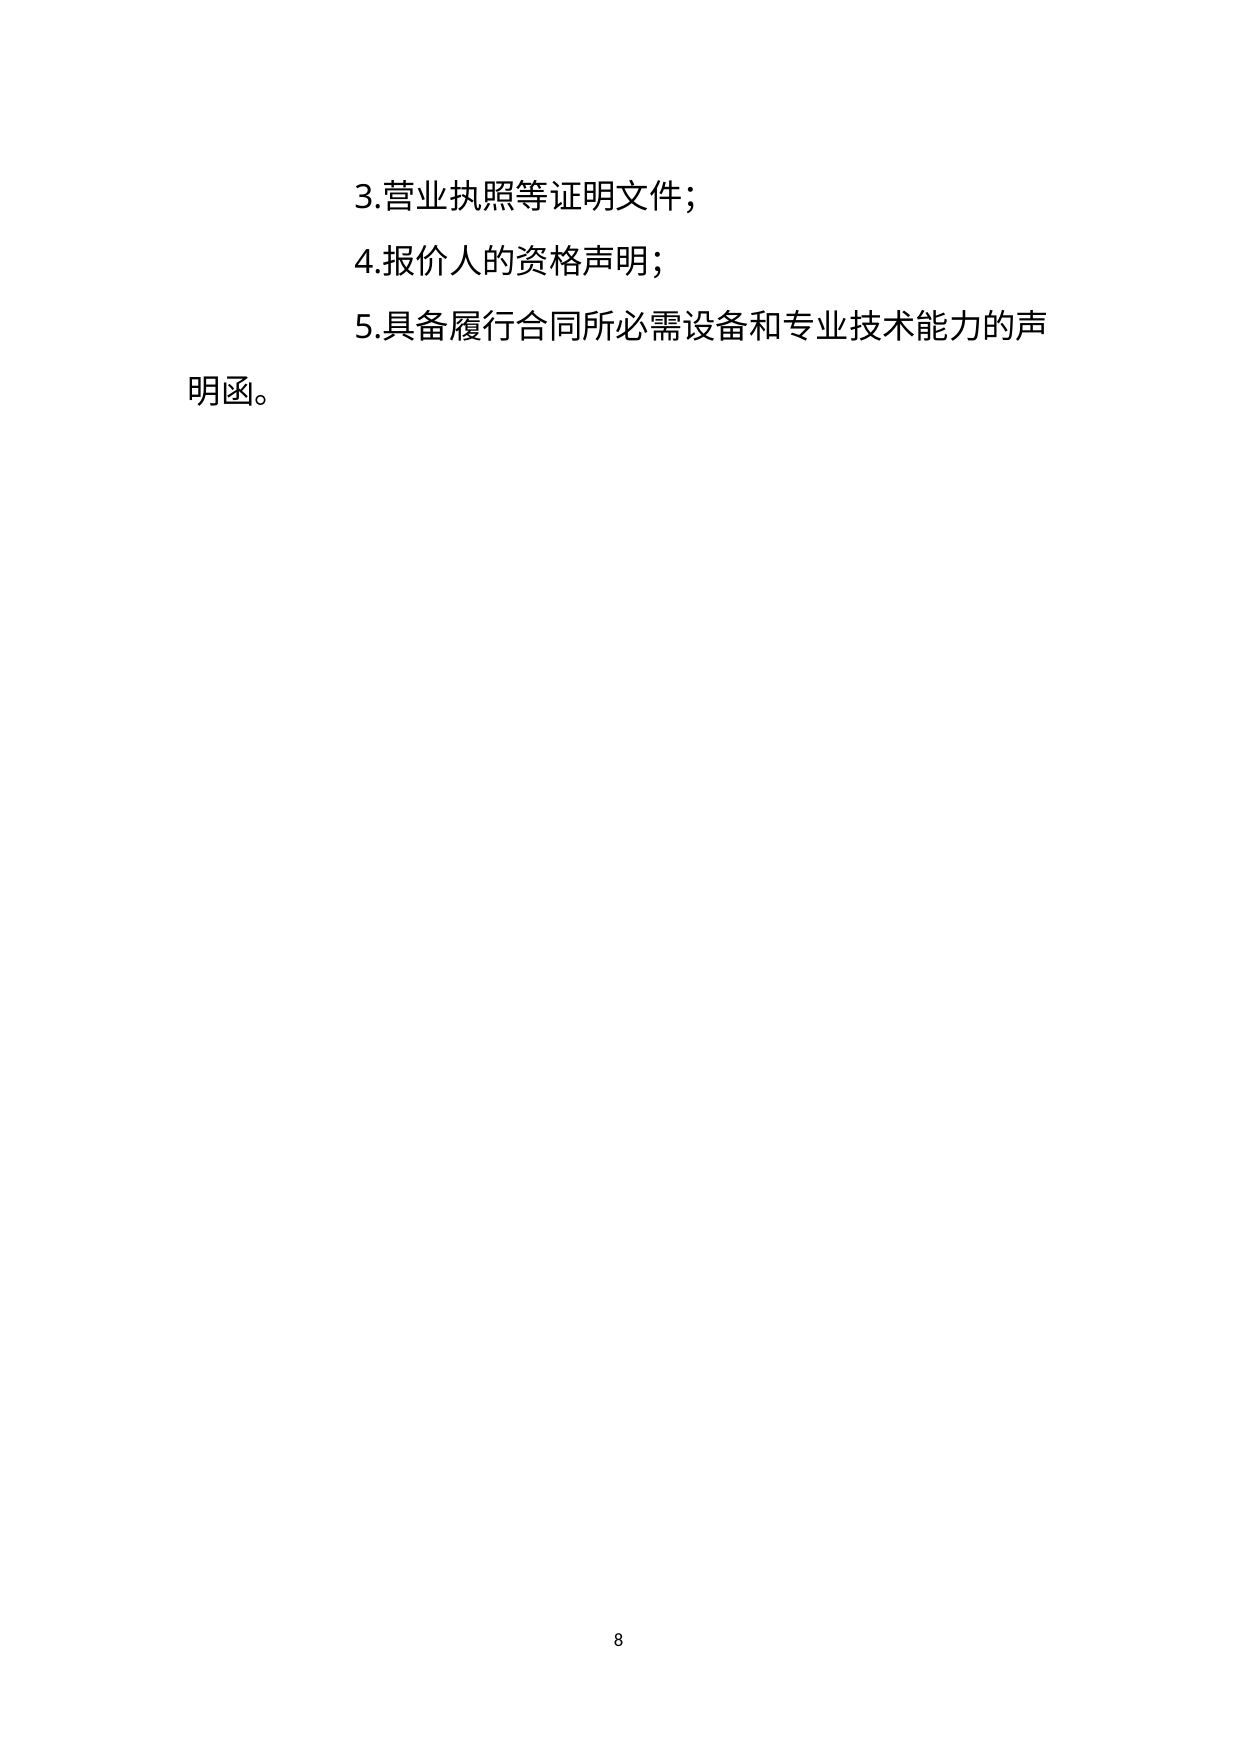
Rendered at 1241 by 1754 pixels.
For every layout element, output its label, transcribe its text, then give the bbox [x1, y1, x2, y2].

text 5.具备履行合同所必需设备和专业技术能力的声明函。附件：4、报价人的资格声明 [187, 292, 1053, 422]
text 4.报价人的资格声明； [187, 227, 1053, 292]
text 3.营业执照等证明文件； [187, 162, 1053, 227]
